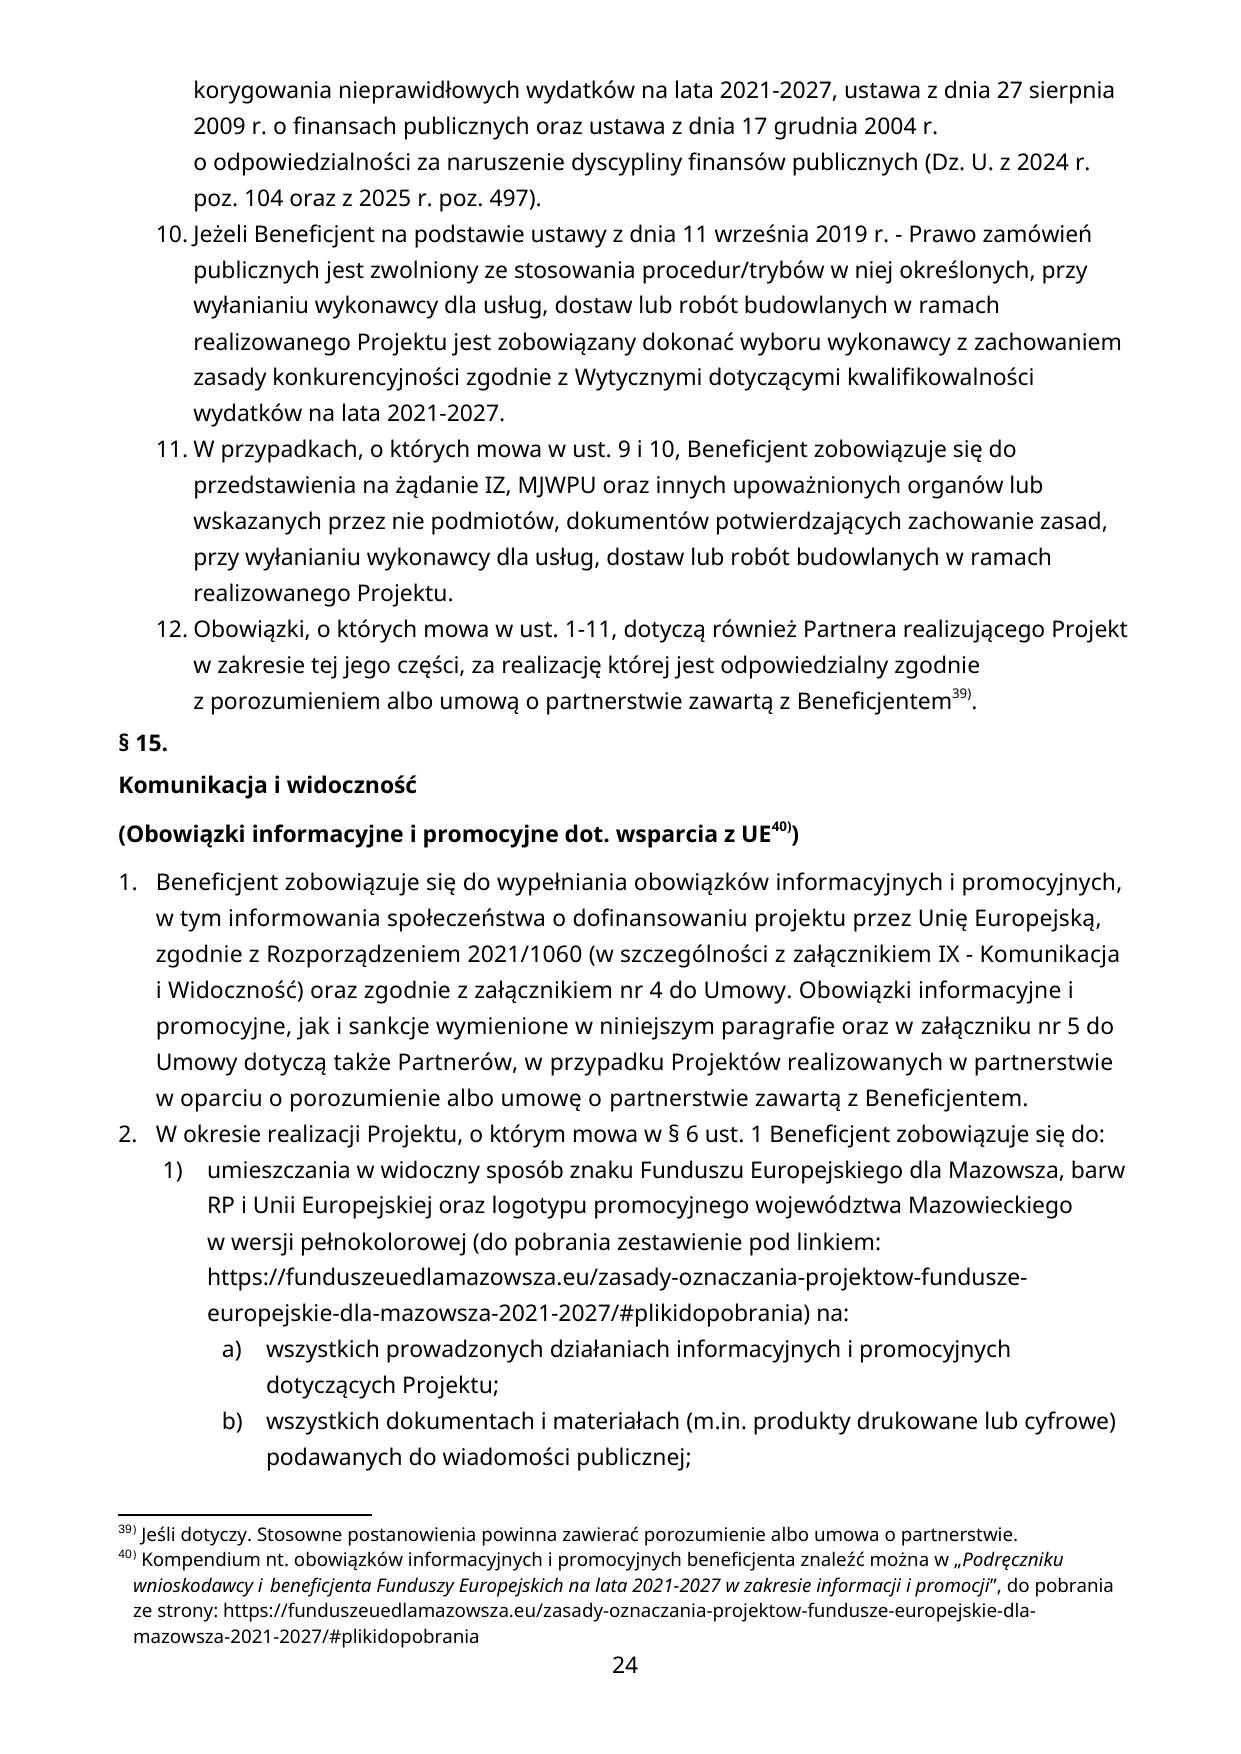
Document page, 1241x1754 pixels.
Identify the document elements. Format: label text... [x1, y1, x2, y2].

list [156, 74, 1132, 213]
list W okresie realizacji Projektu, o którym mowa w § 6 ust. 1 Beneficjent zobowiązuje się do: [118, 1118, 1132, 1149]
list wszystkich dokumentach i materiałach (m.in. produkty drukowane lub cyfrowe) podawanych do wiadomości publicznej; [222, 1405, 1132, 1472]
list umieszczania w widoczny sposób znaku Funduszu Europejskiego dla Mazowsza, barw RP i Unii Europejskiej oraz logotypu promocyjnego województwa Mazowieckiego w wersji pełnokolorowej (do pobrania zestawienie pod linkiem: https://funduszeuedlamazowsza.eu/zasady-oznaczania-projektow-fundusze-europejskie-dla-mazowsza-2021-2027/#plikidopobrania) na: [162, 1153, 1132, 1328]
list Beneficjent zobowiązuje się do wypełniania obowiązków informacyjnych i promocyjnych, w tym informowania społeczeństwa o dofinansowaniu projektu przez Unię Europejską, zgodnie z Rozporządzeniem 2021/1060 (w szczególności z załącznikiem IX - Komunikacja i Widoczność) oraz zgodnie z załącznikiem nr 4 do Umowy. Obowiązki informacyjne i promocyjne, jak i sankcje wymienione w niniejszym paragrafie oraz w załączniku nr 5 do Umowy dotyczą także Partnerów, w przypadku Projektów realizowanych w partnerstwie w oparciu o porozumienie albo umowę o partnerstwie zawartą z Beneficjentem. [118, 866, 1132, 1113]
list W przypadkach, o których mowa w ust. 9 i 10, Beneficjent zobowiązuje się do przedstawienia na żądanie IZ, MJWPU oraz innych upoważnionych organów lub wskazanych przez nie podmiotów, dokumentów potwierdzających zachowanie zasad, przy wyłanianiu wykonawcy dla usług, dostaw lub robót budowlanych w ramach realizowanego Projektu. [156, 433, 1132, 608]
list Jeżeli Beneficjent na podstawie ustawy z dnia 11 września 2019 r. - Prawo zamówień publicznych jest zwolniony ze stosowania procedur/trybów w niej określonych, przy wyłanianiu wykonawcy dla usług, dostaw lub robót budowlanych w ramach realizowanego Projektu jest zobowiązany dokonać wyboru wykonawcy z zachowaniem zasady konkurencyjności zgodnie z Wytycznymi dotyczącymi kwalifikowalności wydatków na lata 2021-2027. [156, 218, 1132, 428]
subtitle § 15. [118, 727, 1132, 758]
subtitle (Obowiązki informacyjne i promocyjne dot. wsparcia z UE)) [118, 818, 1132, 849]
subtitle Komunikacja i widoczność [118, 769, 1132, 800]
list wszystkich prowadzonych działaniach informacyjnych i promocyjnych dotyczących Projektu; [222, 1333, 1132, 1400]
list Obowiązki, o których mowa w ust. 1-11, dotyczą również Partnera realizującego Projekt w zakresie tej jego części, za realizację której jest odpowiedzialny zgodnie z porozumieniem albo umową o partnerstwie zawartą z Beneficjentem). [156, 613, 1132, 716]
